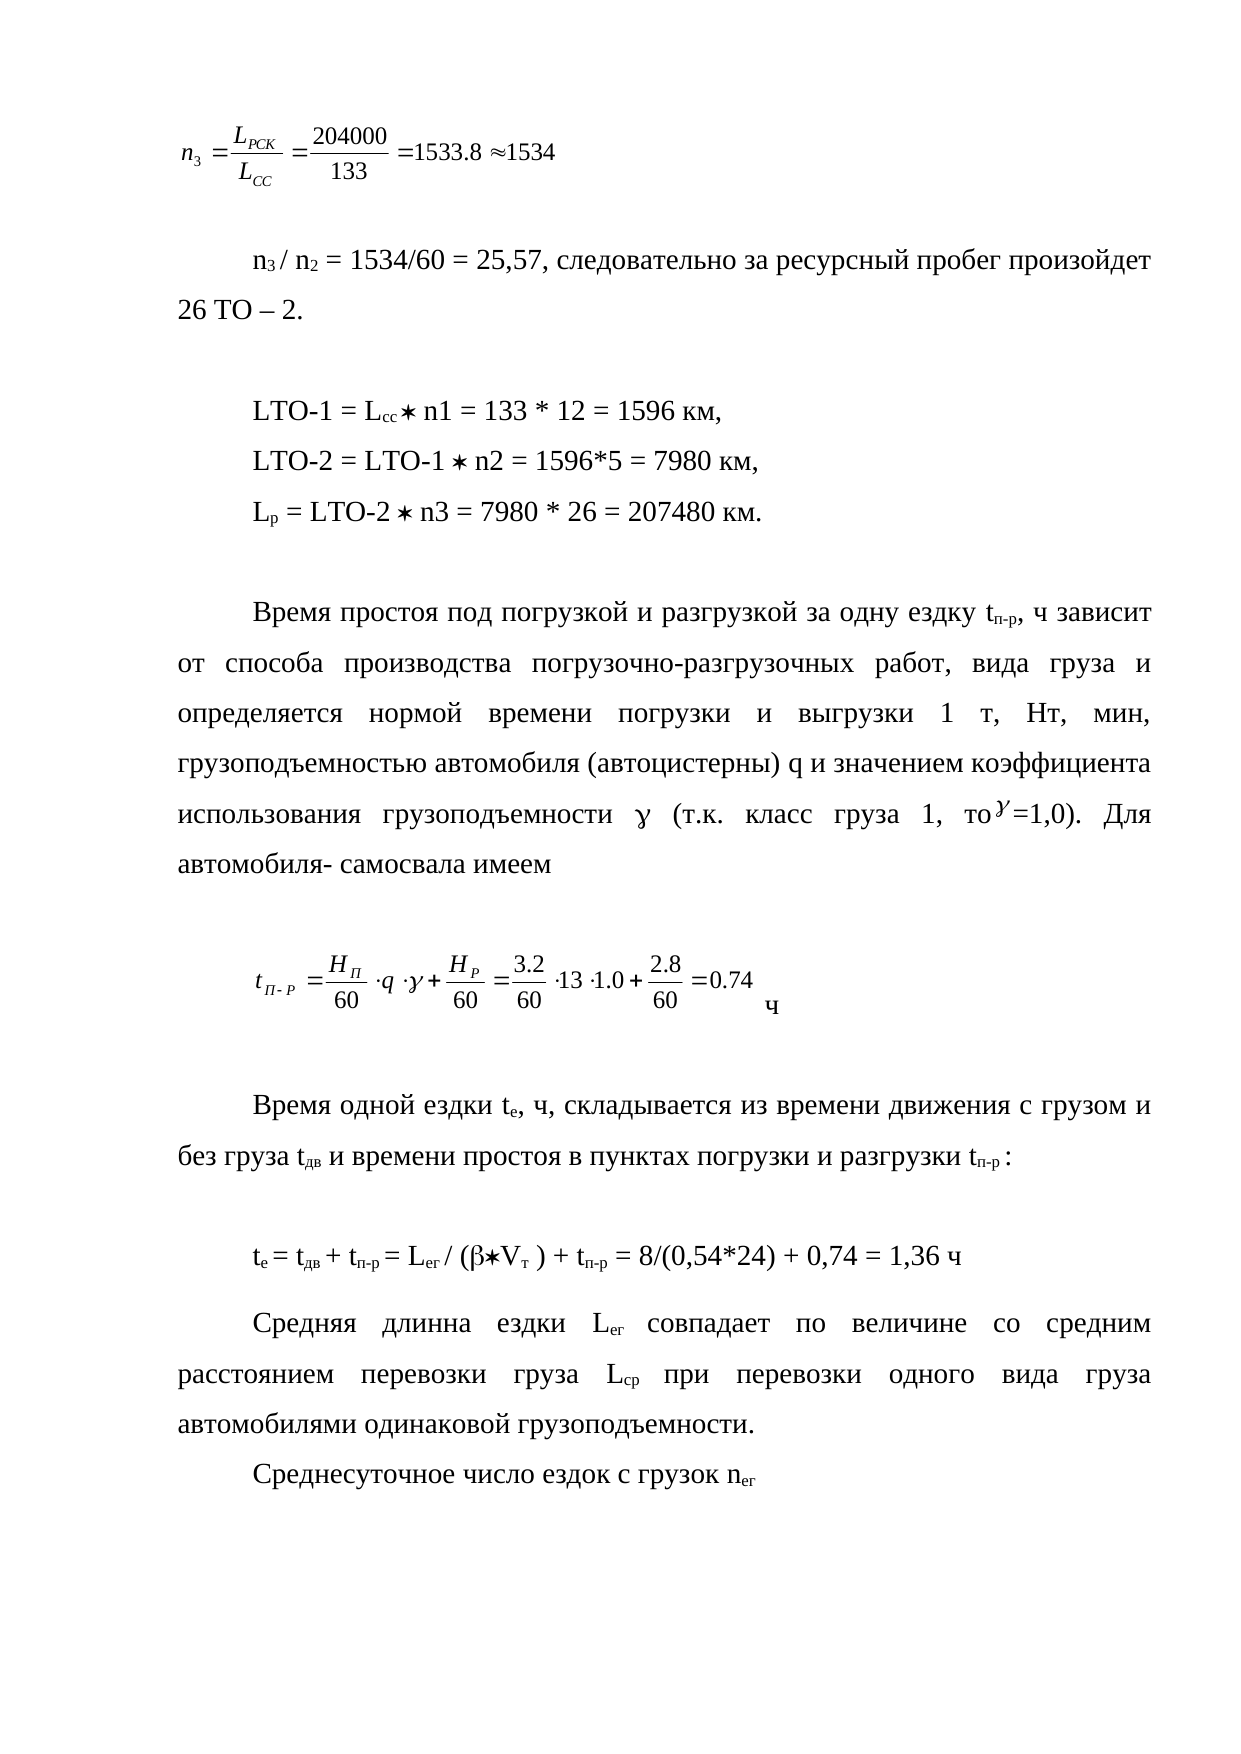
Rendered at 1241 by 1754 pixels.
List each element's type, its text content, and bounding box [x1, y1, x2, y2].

text Среднесуточное число ездок с грузок nег [177, 1456, 1152, 1490]
text Время одной ездки tе, ч, складывается из времени движения с грузом и без груза tдв и времени простоя в пунктах погрузки и разгрузки tп-р : [177, 1087, 1152, 1171]
text LТО-1 = Lсс n1 = 133 * 12 = 1596 км, [177, 393, 1152, 427]
text n3 / n2 = 1534/60 = 25,57, следовательно за ресурсный пробег произойдет 26 ТО – 2. [177, 242, 1152, 326]
text Средняя длинна ездки Lег совпадает по величине со средним расстоянием перевозки груза Lср при перевозки одного вида груза автомобилями одинаковой грузоподъемности. [177, 1306, 1152, 1440]
text Lр = LТО-2 n3 = 7980 * 26 = 207480 км. [177, 494, 1152, 527]
text Время простоя под погрузкой и разгрузкой за одну ездку tп-р, ч зависит от способа производства погрузочно-разгрузочных работ, вида груза и определяется нормой времени погрузки и выгрузки 1 т, Нт, мин, грузоподъемностью автомобиля (автоцистерны) q и значением коэффициента использования грузоподъемности (т.к. класс груза 1, то=1,0). Для автомобиля- самосвала имеем [177, 594, 1152, 880]
text LТО-2 = LТО-1 n2 = 1596*5 = 7980 км, [177, 443, 1152, 477]
text tе = tдв + tп-р = Lег / (Vт ) + tп-р = 8/(0,54*24) + 0,74 = 1,36 ч [177, 1238, 1152, 1272]
text ч [177, 947, 1152, 1020]
